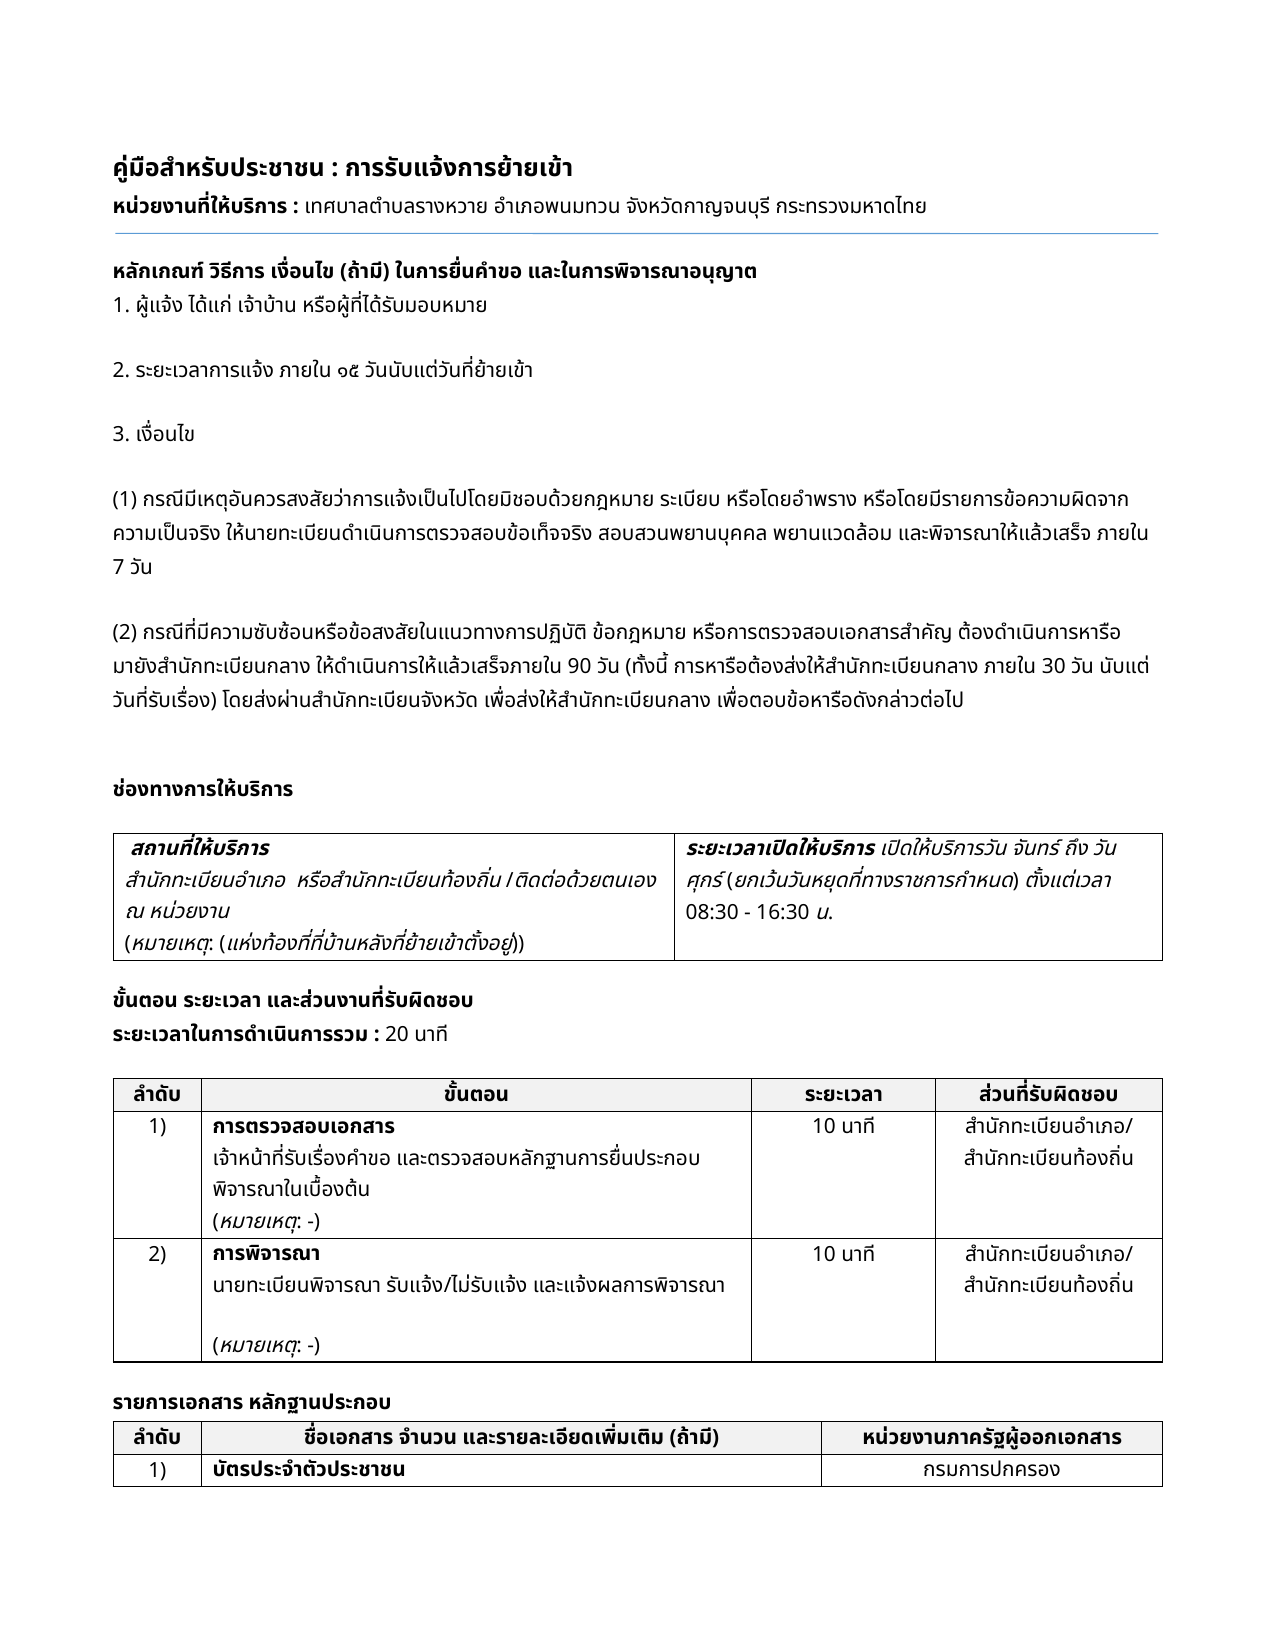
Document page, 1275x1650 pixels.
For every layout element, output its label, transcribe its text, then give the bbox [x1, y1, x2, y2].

text หลักเกณฑ์ วิธีการ เงื่อนไข (ถ้ามี) ในการยื่นคำขอ และในการพิจารณาอนุญาต [112, 256, 1162, 287]
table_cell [202, 1455, 821, 1486]
table_header ขั้นตอน [202, 1079, 751, 1111]
table_cell สำนักทะเบียนอำเภอ/สำนักทะเบียนท้องถิ่น [936, 1239, 1162, 1361]
table_cell 10 นาที [752, 1112, 935, 1238]
table_cell 1) [114, 1455, 201, 1486]
table_header ลำดับ [114, 1422, 201, 1454]
table_header ส่วนที่รับผิดชอบ [936, 1079, 1162, 1111]
table_header สถานที่ให้บริการ สำนักทะเบียนอำเภอ หรือสำนักทะเบียนท้องถิ่น /ติดต่อด้วยตนเอง ณ หน่วยงาน (หมายเหตุ: (แห่งท้องที่ที่บ้านหลังที่ย้ายเข้าตั้งอยู่)) [114, 834, 674, 960]
table_cell สำนักทะเบียนอำเภอ/สำนักทะเบียนท้องถิ่น [936, 1112, 1162, 1238]
text ขั้นตอน ระยะเวลา และส่วนงานที่รับผิดชอบ [112, 985, 1162, 1017]
table_cell 1) [114, 1112, 201, 1238]
table_cell 2) [114, 1239, 201, 1361]
text คู่มือสำหรับประชาชน : การรับแจ้งการย้ายเข้า [112, 150, 1162, 188]
table_header ระยะเวลาเปิดให้บริการ เปิดให้บริการวัน จันทร์ ถึง วันศุกร์ (ยกเว้นวันหยุดที่ทางราชการกำหนด) ตั้งแต่เวลา 08:30 - 16:30 น. [675, 834, 1162, 960]
table_header ระยะเวลา [752, 1079, 935, 1111]
text 1. ผู้แจ้ง ได้แก่ เจ้าบ้าน หรือผู้ที่ได้รับมอบหมาย 2. ระยะเวลาการแจ้ง ภายใน ๑๕ วันนับแต่วันที่ย้ายเข้า 3. เงื่อนไข (1) กรณีมีเหตุอันควรสงสัยว่าการแจ้งเป็นไปโดยมิชอบด้วยกฎหมาย ระเบียบ หรือโดยอำพราง หรือโดยมีรายการข้อความผิดจากความเป็นจริง ให้นายทะเบียนดำเนินการตรวจสอบข้อเท็จจริง สอบสวนพยานบุคคล พยานแวดล้อม และพิจารณาให้แล้วเสร็จ ภายใน 7 วัน (2) กรณีที่มีความซับซ้อนหรือข้อสงสัยในแนวทางการปฏิบัติ ข้อกฎหมาย หรือการตรวจสอบเอกสารสำคัญ ต้องดำเนินการหารือมายังสำนักทะเบียนกลาง ให้ดำเนินการให้แล้วเสร็จภายใน 90 วัน (ทั้งนี้ การหารือต้องส่งให้สำนักทะเบียนกลาง ภายใน 30 วัน นับแต่วันที่รับเรื่อง) โดยส่งผ่านสำนักทะเบียนจังหวัด เพื่อส่งให้สำนักทะเบียนกลาง เพื่อตอบข้อหารือดังกล่าวต่อไป [112, 290, 1162, 747]
text ช่องทางการให้บริการ [112, 774, 1162, 806]
table_header ลำดับ [114, 1079, 201, 1111]
text หน่วยงานที่ให้บริการ : เทศบาลตำบลรางหวาย อำเภอพนมทวน จังหวัดกาญจนบุรี กระทรวงมหาดไทย [112, 191, 1162, 223]
text ระยะเวลาในการดำเนินการรวม : 20 นาที [112, 1019, 1162, 1051]
text รายการเอกสาร หลักฐานประกอบ [112, 1387, 1162, 1418]
table_header หน่วยงานภาครัฐผู้ออกเอกสาร [822, 1422, 1162, 1454]
table_cell กรมการปกครอง [822, 1455, 1162, 1486]
table_cell 10 นาที [752, 1239, 935, 1361]
table_cell การตรวจสอบเอกสาร เจ้าหน้าที่รับเรื่องคำขอ และตรวจสอบหลักฐานการยื่นประกอบพิจารณาในเบื้องต้น (หมายเหตุ: -) [202, 1112, 751, 1238]
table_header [202, 1422, 821, 1454]
table_cell การพิจารณา นายทะเบียนพิจารณา รับแจ้ง/ไม่รับแจ้ง และแจ้งผลการพิจารณา (หมายเหตุ: -) [202, 1239, 751, 1361]
